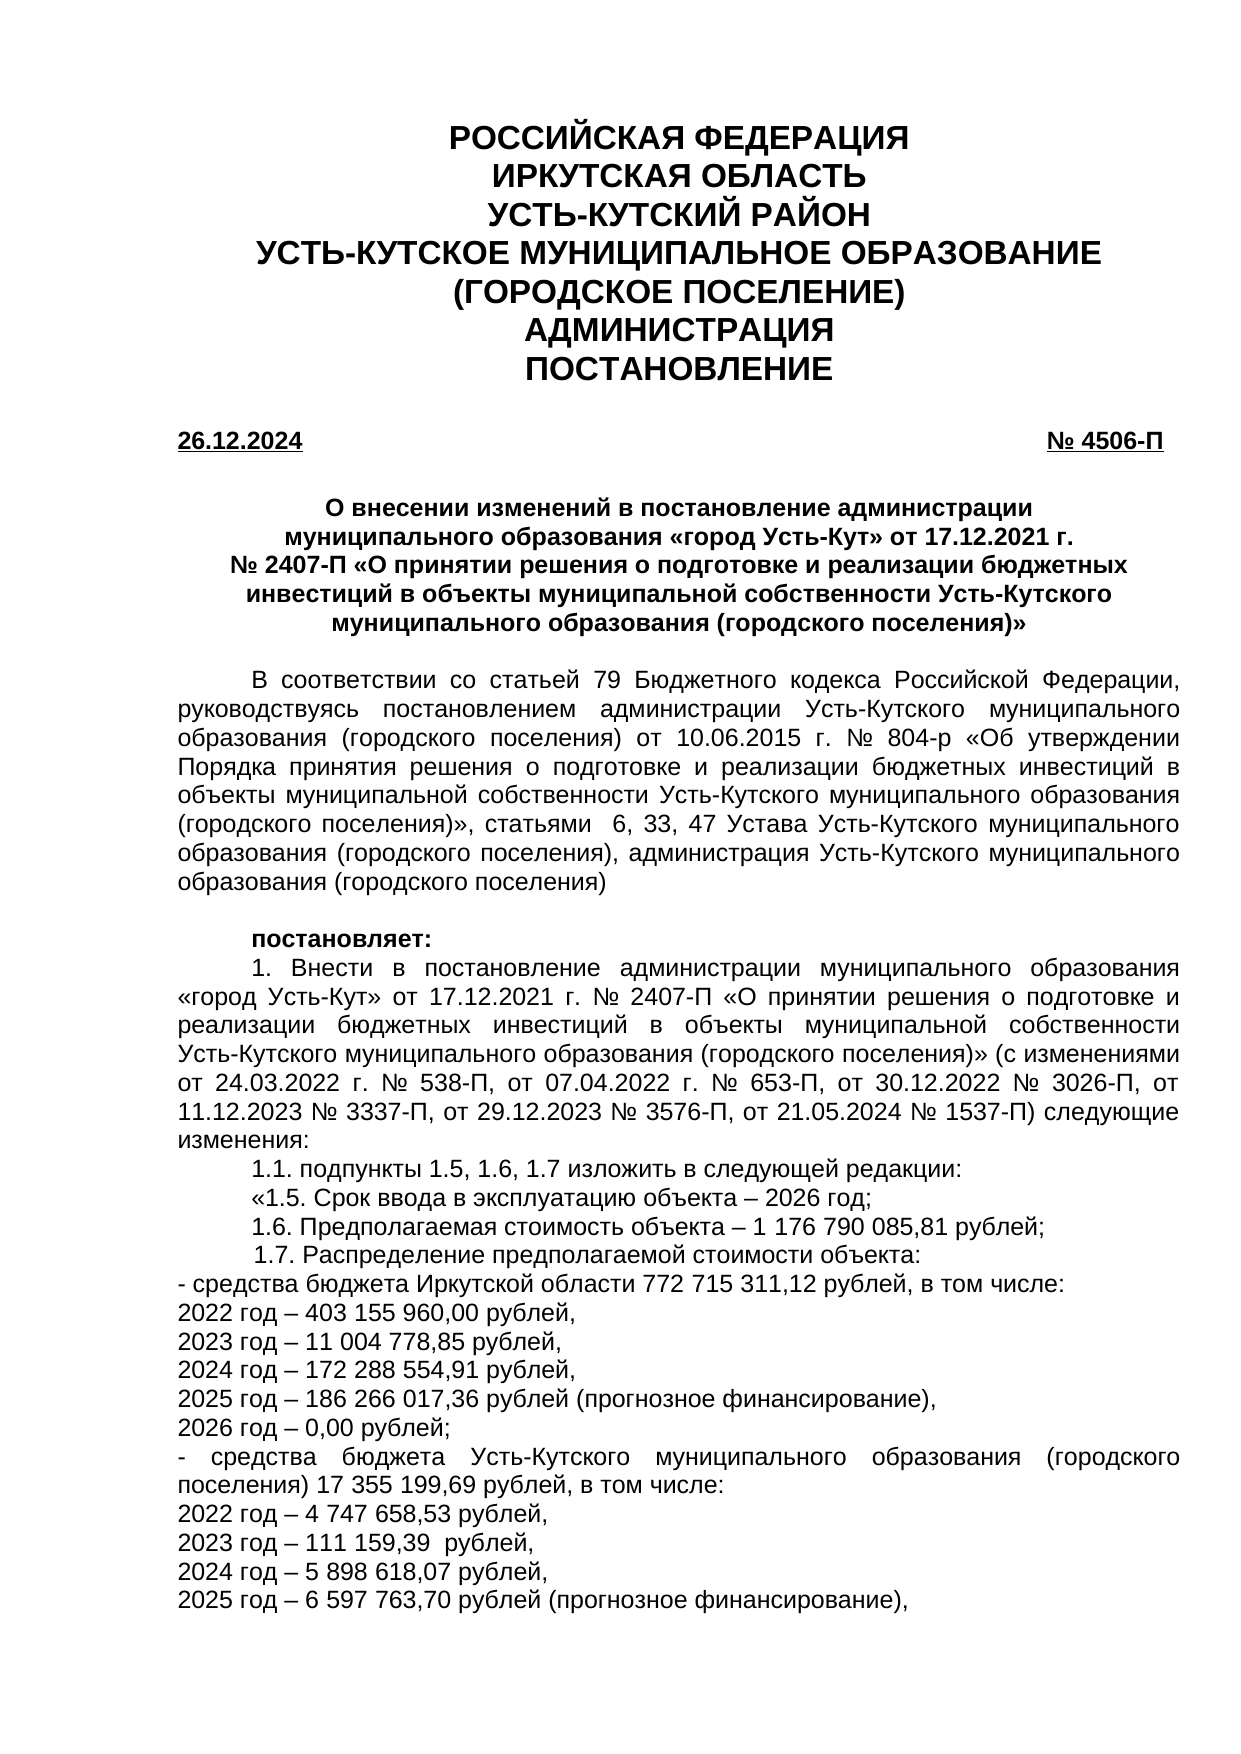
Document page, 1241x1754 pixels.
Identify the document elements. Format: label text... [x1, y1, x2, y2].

text О внесении изменений в постановление администрации [177, 493, 1181, 522]
text 2025 год – 6 597 763,70 рублей (прогнозное финансирование), [177, 1585, 1181, 1614]
text 26.12.2024 № 4506-П [177, 426, 1181, 454]
text - средства бюджета Усть-Кутского муниципального образования (городского поселения) 17 355 199,69 рублей, в том числе: [177, 1442, 1181, 1499]
text 1.7. Распределение предполагаемой стоимости объекта: [177, 1240, 1181, 1269]
text (ГОРОДСКОЕ ПОСЕЛЕНИЕ) [177, 272, 1181, 310]
text 2023 год – 11 004 778,85 рублей, [177, 1327, 1181, 1355]
text УСТЬ-КУТСКОЕ МУНИЦИПАЛЬНОЕ ОБРАЗОВАНИЕ [177, 233, 1181, 272]
text 2023 год – 111 159,39 рублей, [177, 1528, 1181, 1557]
text 2024 год – 172 288 554,91 рублей, [177, 1355, 1181, 1384]
text РОССИЙСКАЯ ФЕДЕРАЦИЯ [177, 118, 1181, 157]
text ИРКУТСКАЯ ОБЛАСТЬ [177, 157, 1181, 195]
text 1.6. Предполагаемая стоимость объекта – 1 176 790 085,81 рублей; [177, 1212, 1181, 1240]
text УСТЬ-КУТСКИЙ РАЙОН [177, 195, 1181, 233]
text АДМИНИСТРАЦИЯ [177, 310, 1181, 349]
text 2022 год – 403 155 960,00 рублей, [177, 1298, 1181, 1327]
text - средства бюджета Иркутской области 772 715 311,12 рублей, в том числе: [177, 1269, 1181, 1298]
text 1. Внести в постановление администрации муниципального образования «город Усть-Кут» от 17.12.2021 г. № 2407-П «О принятии решения о подготовке и реализации бюджетных инвестиций в объекты муниципальной собственности Усть-Кутского муниципального образования (городского поселения)» (с изменениями от 24.03.2022 г. № 538-П, от 07.04.2022 г. № 653-П, от 30.12.2022 № 3026-П, от 11.12.2023 № 3337-П, от 29.12.2023 № 3576-П, от 21.05.2024 № 1537-П) следующие изменения: [177, 953, 1181, 1154]
text 2025 год – 186 266 017,36 рублей (прогнозное финансирование), [177, 1384, 1181, 1413]
text муниципального образования «город Усть-Кут» от 17.12.2021 г. [177, 522, 1181, 550]
text 2024 год – 5 898 618,07 рублей, [177, 1557, 1181, 1585]
text «1.5. Срок ввода в эксплуатацию объекта – 2026 год; [177, 1183, 1181, 1212]
text ПОСТАНОВЛЕНИЕ [177, 349, 1181, 387]
text № 2407-П «О принятии решения о подготовке и реализации бюджетных инвестиций в объекты муниципальной собственности Усть-Кутского муниципального образования (городского поселения)» [177, 550, 1181, 637]
text постановляет: [177, 924, 1181, 953]
text 1.1. подпункты 1.5, 1.6, 1.7 изложить в следующей редакции: [177, 1154, 1181, 1183]
text 2022 год – 4 747 658,53 рублей, [177, 1499, 1181, 1528]
text 2026 год – 0,00 рублей; [177, 1413, 1181, 1442]
text В соответствии со статьей 79 Бюджетного кодекса Российской Федерации, руководствуясь постановлением администрации Усть-Кутского муниципального образования (городского поселения) от 10.06.2015 г. № 804-р «Об утверждении Порядка принятия решения о подготовке и реализации бюджетных инвестиций в объекты муниципальной собственности Усть-Кутского муниципального образования (городского поселения)», статьями 6, 33, 47 Устава Усть-Кутского муниципального образования (городского поселения), администрация Усть-Кутского муниципального образования (городского поселения) [177, 665, 1181, 895]
